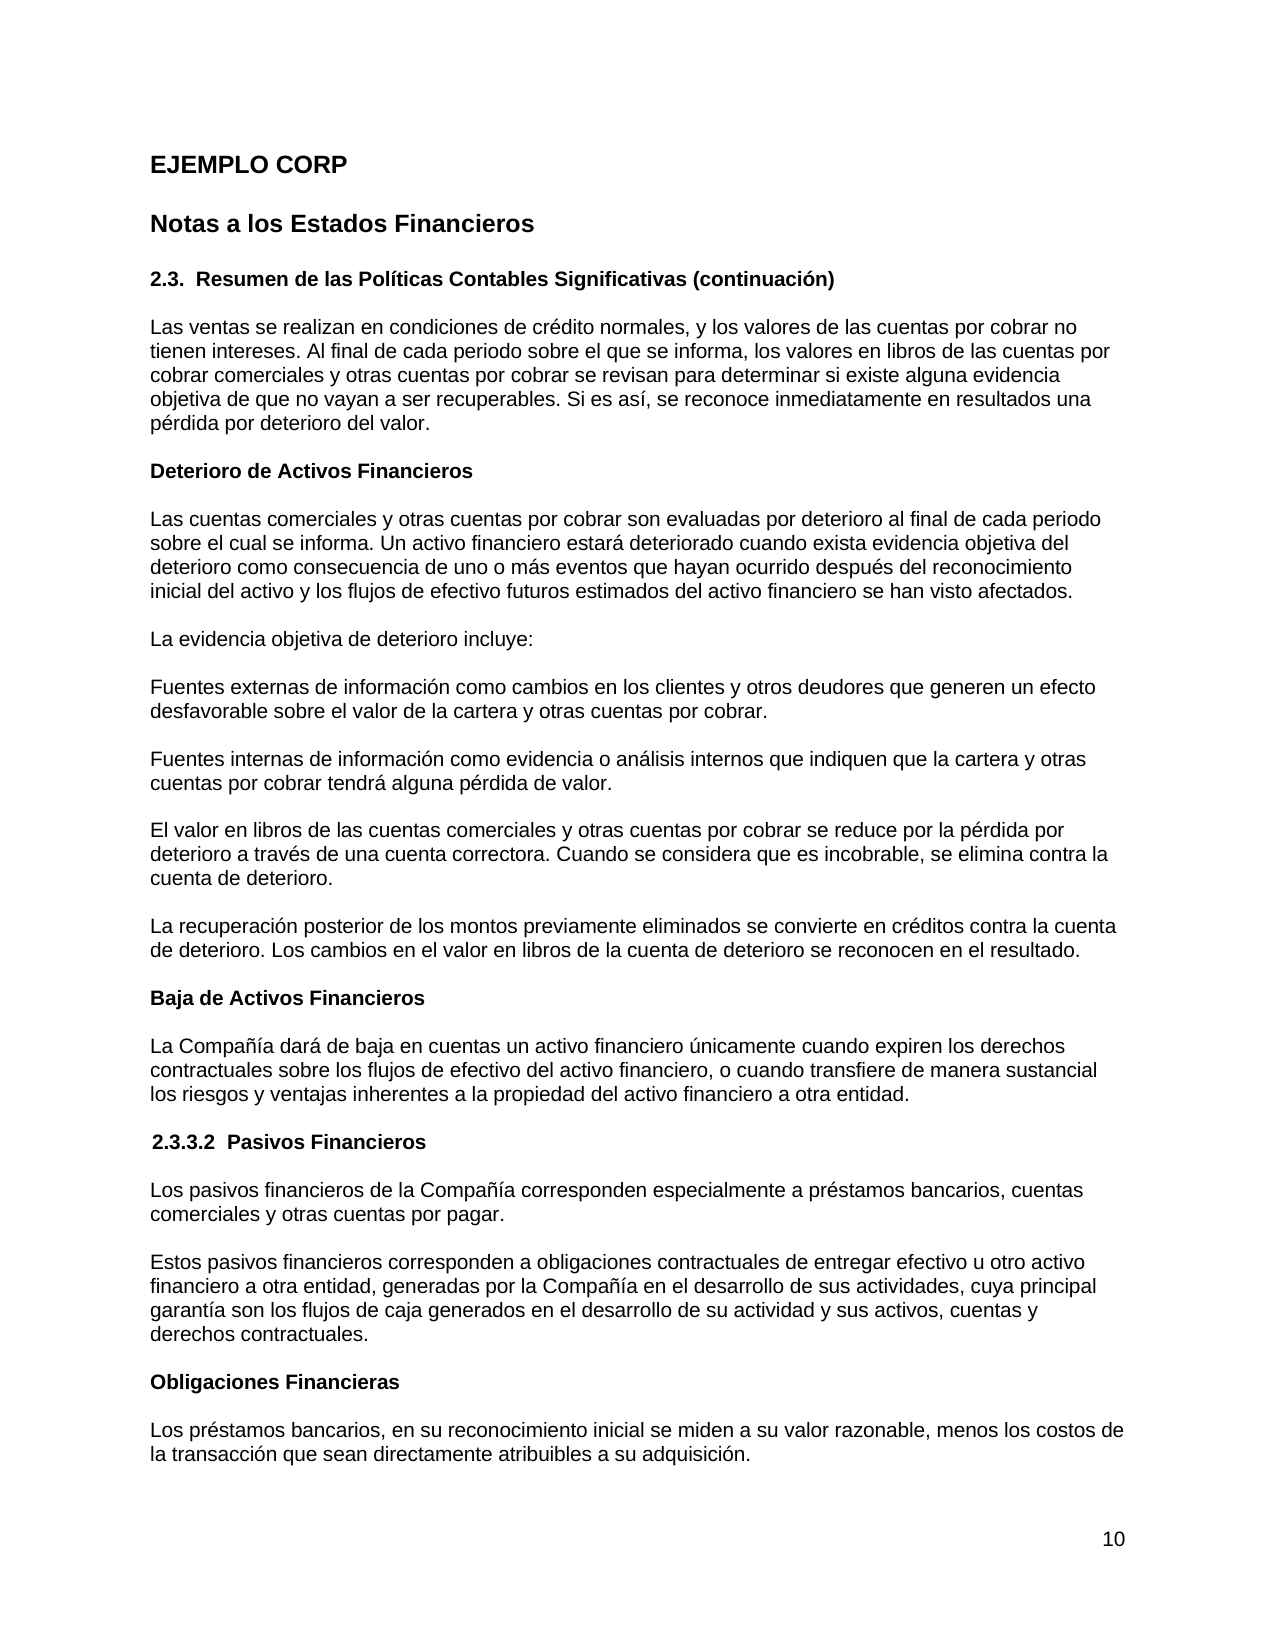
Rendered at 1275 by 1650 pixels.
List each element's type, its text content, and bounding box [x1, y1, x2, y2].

subtitle Fuentes externas de información como cambios en los clientes y otros deudores que generen un efecto desfavorable sobre el valor de la cartera y otras cuentas por cobrar. [150, 674, 1125, 722]
subtitle Las cuentas comerciales y otras cuentas por cobrar son evaluadas por deterioro al final de cada periodo sobre el cual se informa. Un activo financiero estará deteriorado cuando exista evidencia objetiva del deterioro como consecuencia de uno o más eventos que hayan ocurrido después del reconocimiento inicial del activo y los flujos de efectivo futuros estimados del activo financiero se han visto afectados. [150, 507, 1125, 602]
subtitle La Compañía dará de baja en cuentas un activo financiero únicamente cuando expiren los derechos contractuales sobre los flujos de efectivo del activo financiero, o cuando transfiere de manera sustancial los riesgos y ventajas inherentes a la propiedad del activo financiero a otra entidad. [150, 1034, 1125, 1106]
subtitle Estos pasivos financieros corresponden a obligaciones contractuales de entregar efectivo u otro activo financiero a otra entidad, generadas por la Compañía en el desarrollo de sus actividades, cuya principal garantía son los flujos de caja generados en el desarrollo de su actividad y sus activos, cuentas y derechos contractuales. [150, 1249, 1125, 1345]
subtitle Los pasivos financieros de la Compañía corresponden especialmente a préstamos bancarios, cuentas comerciales y otras cuentas por pagar. [150, 1178, 1125, 1226]
subtitle Obligaciones Financieras [150, 1369, 1125, 1393]
subtitle Las ventas se realizan en condiciones de crédito normales, y los valores de las cuentas por cobrar no tienen intereses. Al final de cada periodo sobre el que se informa, los valores en libros de las cuentas por cobrar comerciales y otras cuentas por cobrar se revisan para determinar si existe alguna evidencia objetiva de que no vayan a ser recuperables. Si es así, se reconoce inmediatamente en resultados una pérdida por deterioro del valor. [150, 315, 1125, 435]
subtitle 2.3. Resumen de las Políticas Contables Significativas (continuación) [150, 267, 1125, 291]
subtitle El valor en libros de las cuentas comerciales y otras cuentas por cobrar se reduce por la pérdida por deterioro a través de una cuenta correctora. Cuando se considera que es incobrable, se elimina contra la cuenta de deterioro. [150, 818, 1125, 890]
subtitle La recuperación posterior de los montos previamente eliminados se convierte en créditos contra la cuenta de deterioro. Los cambios en el valor en libros de la cuenta de deterioro se reconocen en el resultado. [150, 914, 1125, 962]
subtitle Baja de Activos Financieros [150, 986, 1125, 1010]
subtitle Los préstamos bancarios, en su reconocimiento inicial se miden a su valor razonable, menos los costos de la transacción que sean directamente atribuibles a su adquisición. [150, 1417, 1125, 1465]
subtitle Pasivos Financieros [152, 1130, 1125, 1154]
subtitle Deterioro de Activos Financieros [150, 459, 1125, 483]
subtitle Fuentes internas de información como evidencia o análisis internos que indiquen que la cartera y otras cuentas por cobrar tendrá alguna pérdida de valor. [150, 746, 1125, 794]
subtitle La evidencia objetiva de deterioro incluye: [150, 627, 1125, 651]
